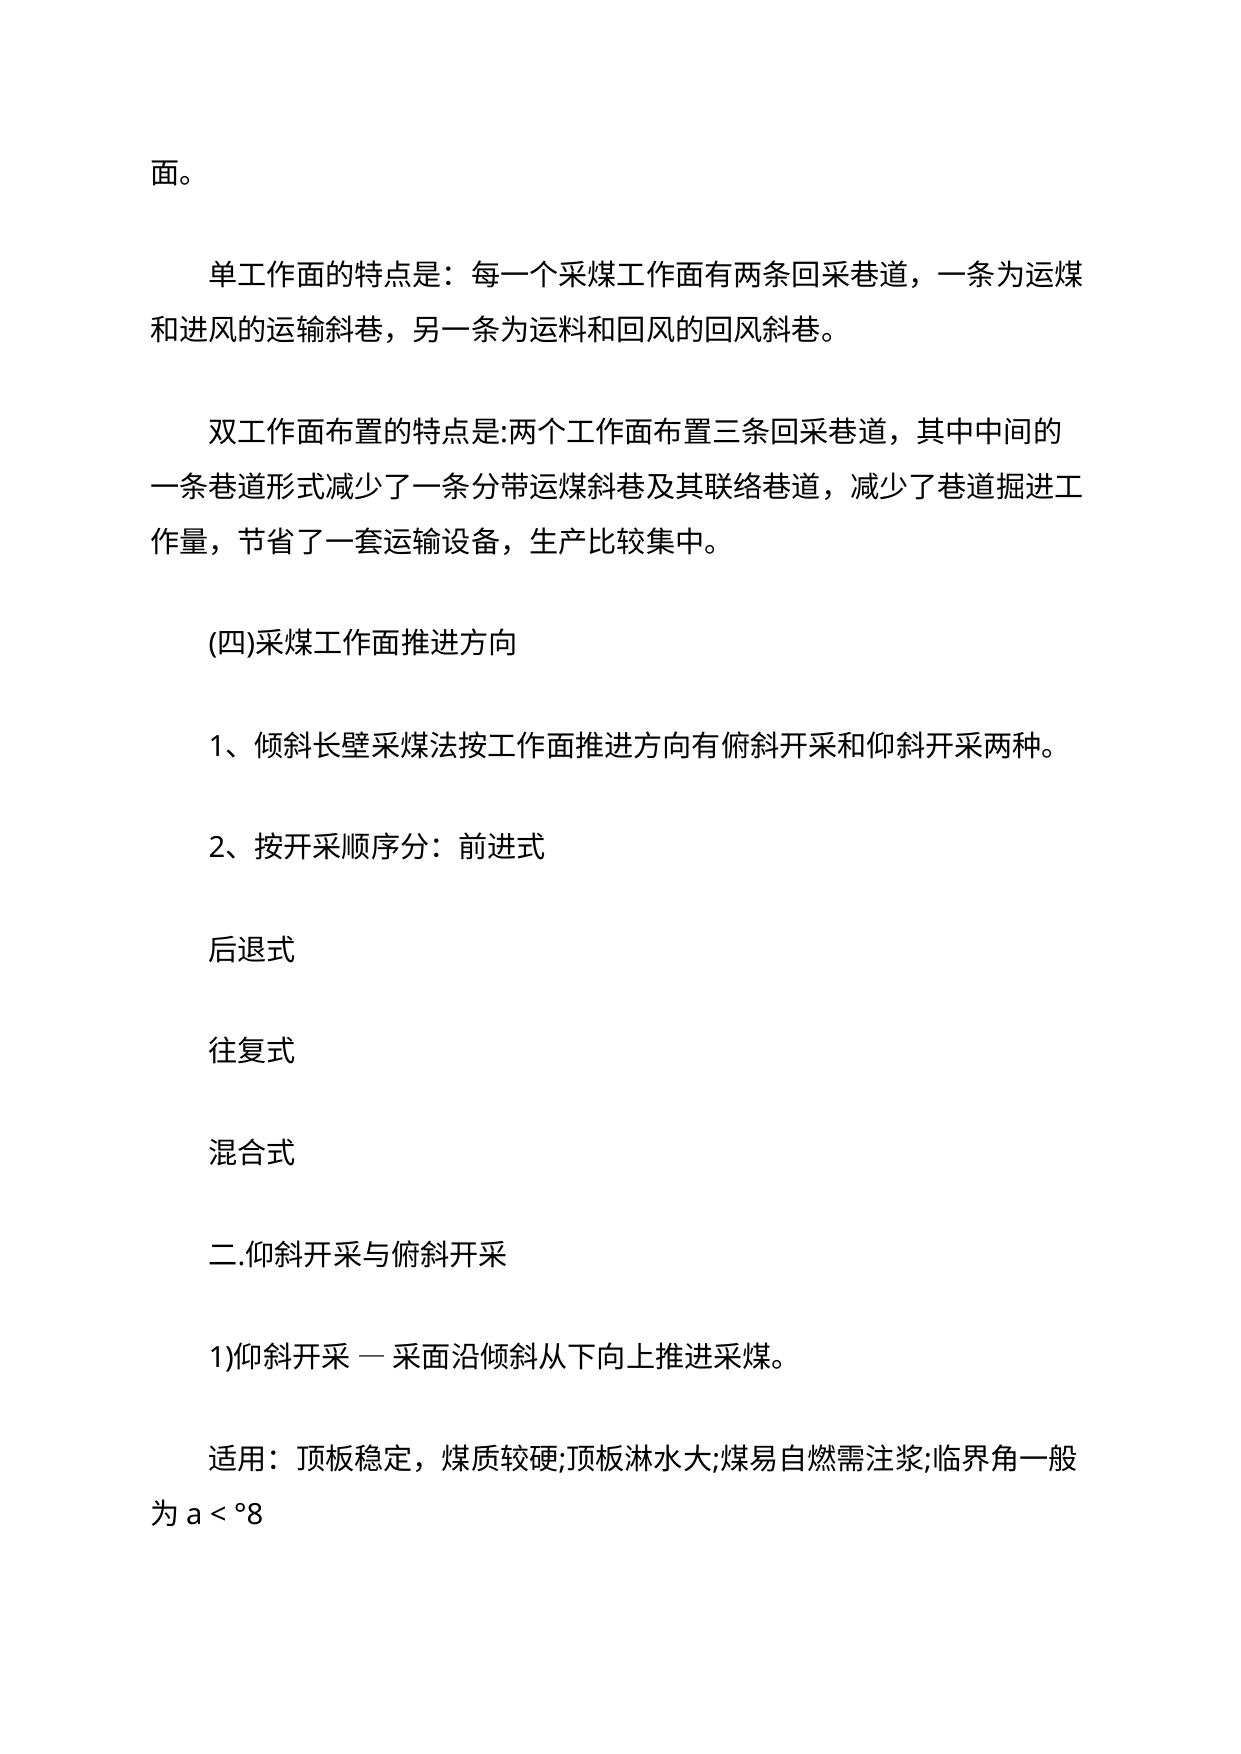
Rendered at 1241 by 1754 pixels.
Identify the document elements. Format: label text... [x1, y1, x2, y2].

text 适用：顶板稳定，煤质较硬;顶板淋水大;煤易自燃需注浆;临界角一般为 a < °8 [150, 1435, 1090, 1533]
text 二.仰斜开采与俯斜开采 [150, 1231, 1090, 1274]
text (四)采煤工作面推进方向 [150, 620, 1090, 662]
text 混合式 [150, 1129, 1090, 1172]
text 双工作面布置的特点是:两个工作面布置三条回采巷道，其中中间的一条巷道形式减少了一条分带运煤斜巷及其联络巷道，减少了巷道掘进工作量，节省了一套运输设备，生产比较集中。 [150, 408, 1090, 561]
text 2、按开采顺序分：前进式 [150, 824, 1090, 866]
text 1、倾斜长壁采煤法按工作面推进方向有俯斜开采和仰斜开采两种。 [150, 722, 1090, 764]
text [150, 150, 1090, 192]
text 单工作面的特点是：每一个采煤工作面有两条回采巷道，一条为运煤和进风的运输斜巷，另一条为运料和回风的回风斜巷。 [150, 252, 1090, 349]
text 1)仰斜开采 — 采面沿倾斜从下向上推进采煤。 [150, 1333, 1090, 1376]
text 往复式 [150, 1028, 1090, 1070]
text 后退式 [150, 926, 1090, 968]
